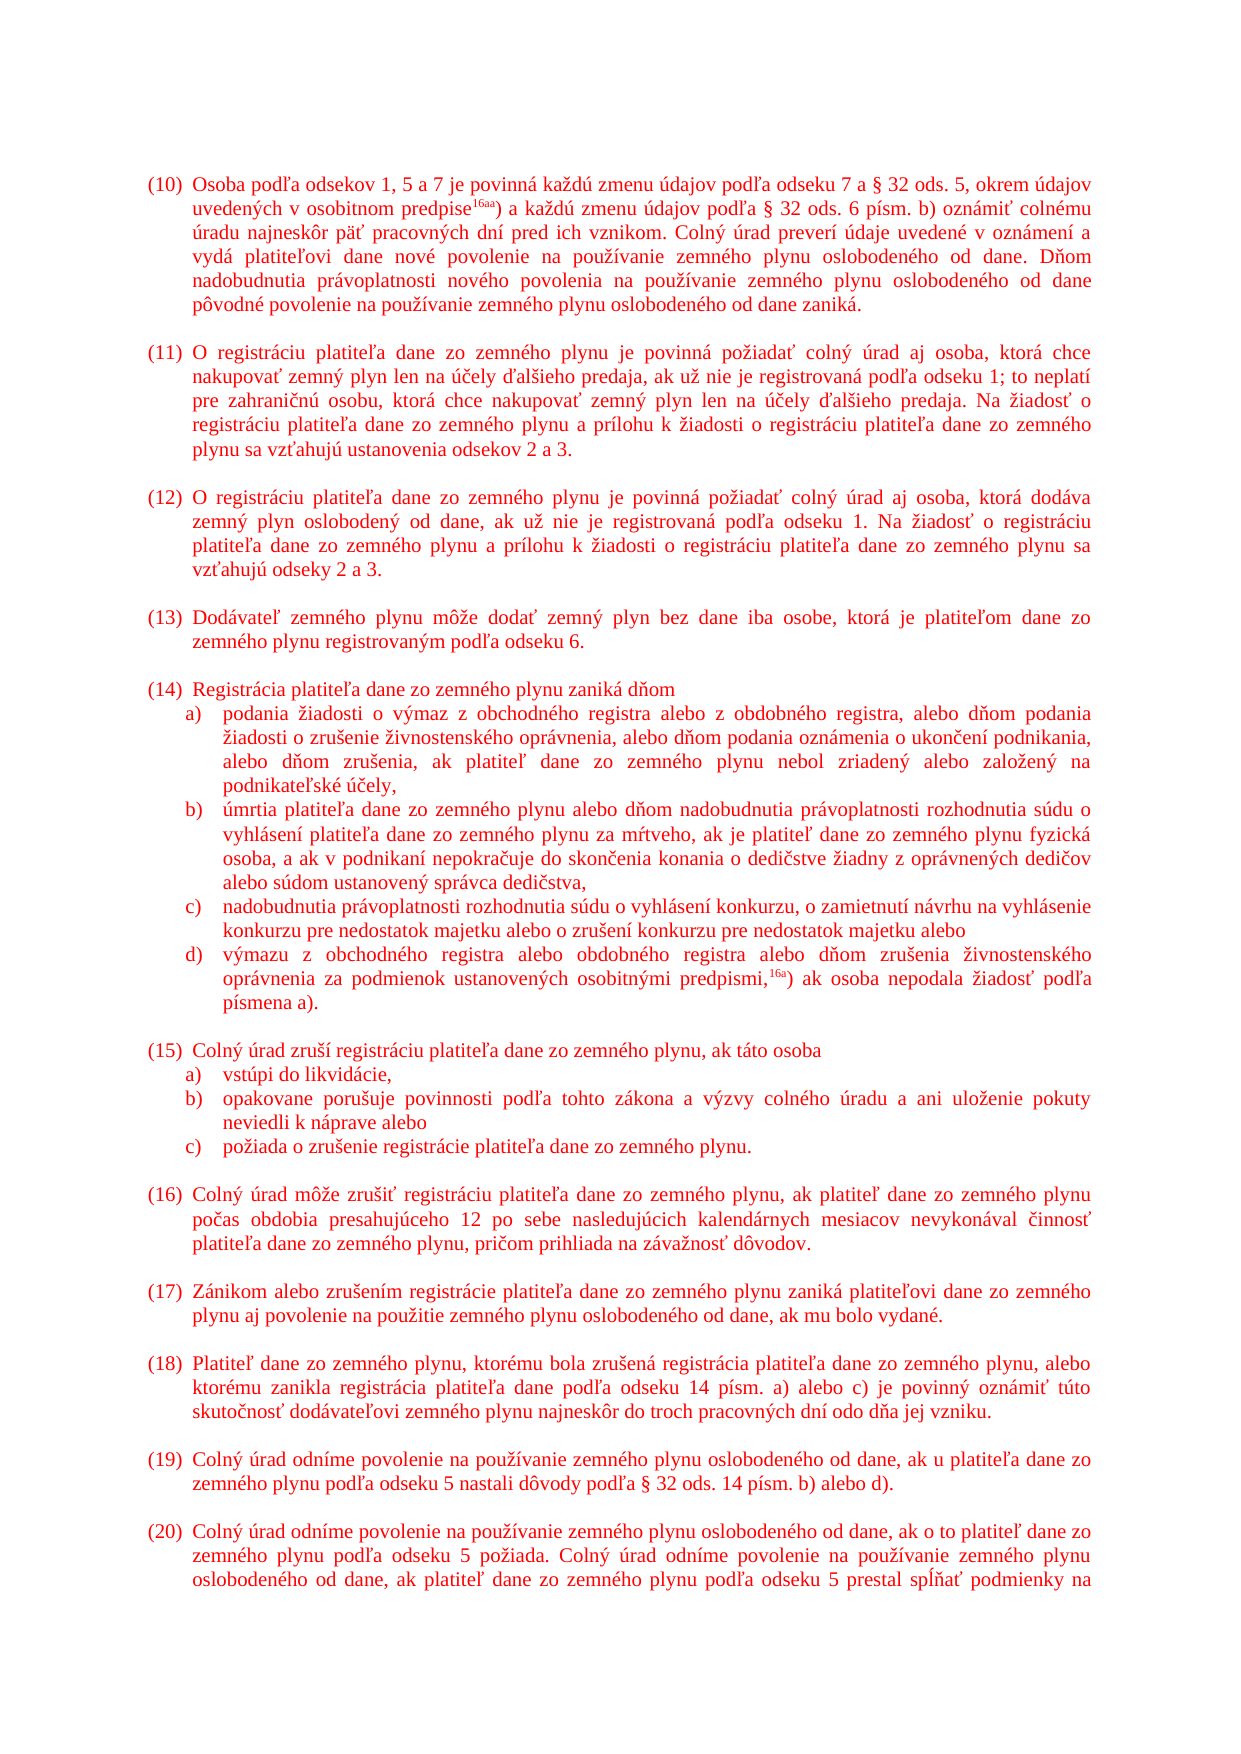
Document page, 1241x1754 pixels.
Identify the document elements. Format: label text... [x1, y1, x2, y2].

list O registráciu platiteľa dane zo zemného plynu je povinná požiadať colný úrad aj osoba, ktorá dodáva zemný plyn oslobodený od dane, ak už nie je registrovaná podľa odseku 1. Na žiadosť o registráciu platiteľa dane zo zemného plynu a prílohu k žiadosti o registráciu platiteľa dane zo zemného plynu sa vzťahujú odseky 2 a 3. [148, 484, 1092, 581]
list O registráciu platiteľa dane zo zemného plynu je povinná požiadať colný úrad aj osoba, ktorá chce nakupovať zemný plyn len na účely ďalšieho predaja, ak už nie je registrovaná podľa odseku 1; to neplatí pre zahraničnú osobu, ktorá chce nakupovať zemný plyn len na účely ďalšieho predaja. Na žiadosť o registráciu platiteľa dane zo zemného plynu a prílohu k žiadosti o registráciu platiteľa dane zo zemného plynu sa vzťahujú ustanovenia odsekov 2 a 3. [148, 340, 1092, 461]
list vstúpi do likvidácie, [185, 1062, 1092, 1086]
list podania žiadosti o výmaz z obchodného registra alebo z obdobného registra, alebo dňom podania žiadosti o zrušenie živnostenského oprávnenia, alebo dňom podania oznámenia o ukončení podnikania, alebo dňom zrušenia, ak platiteľ dane zo zemného plynu nebol zriadený alebo založený na podnikateľské účely, [185, 701, 1092, 797]
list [148, 1519, 1092, 1591]
list Colný úrad odníme povolenie na používanie zemného plynu oslobodeného od dane, ak u platiteľa dane zo zemného plynu podľa odseku 5 nastali dôvody podľa § 32 ods. 14 písm. b) alebo d). [148, 1447, 1092, 1495]
list Platiteľ dane zo zemného plynu, ktorému bola zrušená registrácia platiteľa dane zo zemného plynu, alebo ktorému zanikla registrácia platiteľa dane podľa odseku 14 písm. a) alebo c) je povinný oznámiť túto skutočnosť dodávateľovi zemného plynu najneskôr do troch pracovných dní odo dňa jej vzniku. [148, 1351, 1092, 1423]
list Colný úrad zruší registráciu platiteľa dane zo zemného plynu, ak táto osoba [148, 1038, 1092, 1062]
list Colný úrad môže zrušiť registráciu platiteľa dane zo zemného plynu, ak platiteľ dane zo zemného plynu počas obdobia presahujúceho 12 po sebe nasledujúcich kalendárnych mesiacov nevykonával činnosť platiteľa dane zo zemného plynu, pričom prihliada na závažnosť dôvodov. [148, 1182, 1092, 1254]
list opakovane porušuje povinnosti podľa tohto zákona a výzvy colného úradu a ani uloženie pokuty neviedli k náprave alebo [185, 1086, 1092, 1134]
list nadobudnutia právoplatnosti rozhodnutia súdu o vyhlásení konkurzu, o zamietnutí návrhu na vyhlásenie konkurzu pre nedostatok majetku alebo o zrušení konkurzu pre nedostatok majetku alebo [185, 894, 1092, 942]
list Dodávateľ zemného plynu môže dodať zemný plyn bez dane iba osobe, ktorá je platiteľom dane zo zemného plynu registrovaným podľa odseku 6. [148, 605, 1092, 653]
list Registrácia platiteľa dane zo zemného plynu zaniká dňom [148, 677, 1092, 701]
list výmazu z obchodného registra alebo obdobného registra alebo dňom zrušenia živnostenského oprávnenia za podmienok ustanovených osobitnými predpismi,16a) ak osoba nepodala žiadosť podľa písmena a). [185, 942, 1092, 1014]
list úmrtia platiteľa dane zo zemného plynu alebo dňom nadobudnutia právoplatnosti rozhodnutia súdu o vyhlásení platiteľa dane zo zemného plynu za mŕtveho, ak je platiteľ dane zo zemného plynu fyzická osoba, a ak v podnikaní nepokračuje do skončenia konania o dedičstve žiadny z oprávnených dedičov alebo súdom ustanovený správca dedičstva, [185, 797, 1092, 894]
list požiada o zrušenie registrácie platiteľa dane zo zemného plynu. [185, 1134, 1092, 1158]
list Zánikom alebo zrušením registrácie platiteľa dane zo zemného plynu zaniká platiteľovi dane zo zemného plynu aj povolenie na použitie zemného plynu oslobodeného od dane, ak mu bolo vydané. [148, 1279, 1092, 1327]
list Osoba podľa odsekov 1, 5 a 7 je povinná každú zmenu údajov podľa odseku 7 a § 32 ods. 5, okrem údajov uvedených v osobitnom predpise16aa) a každú zmenu údajov podľa § 32 ods. 6 písm. b) oznámiť colnému úradu najneskôr päť pracovných dní pred ich vznikom. Colný úrad preverí údaje uvedené v oznámení a vydá platiteľovi dane nové povolenie na používanie zemného plynu oslobodeného od dane. Dňom nadobudnutia právoplatnosti nového povolenia na používanie zemného plynu oslobodeného od dane pôvodné povolenie na používanie zemného plynu oslobodeného od dane zaniká. [148, 172, 1092, 316]
